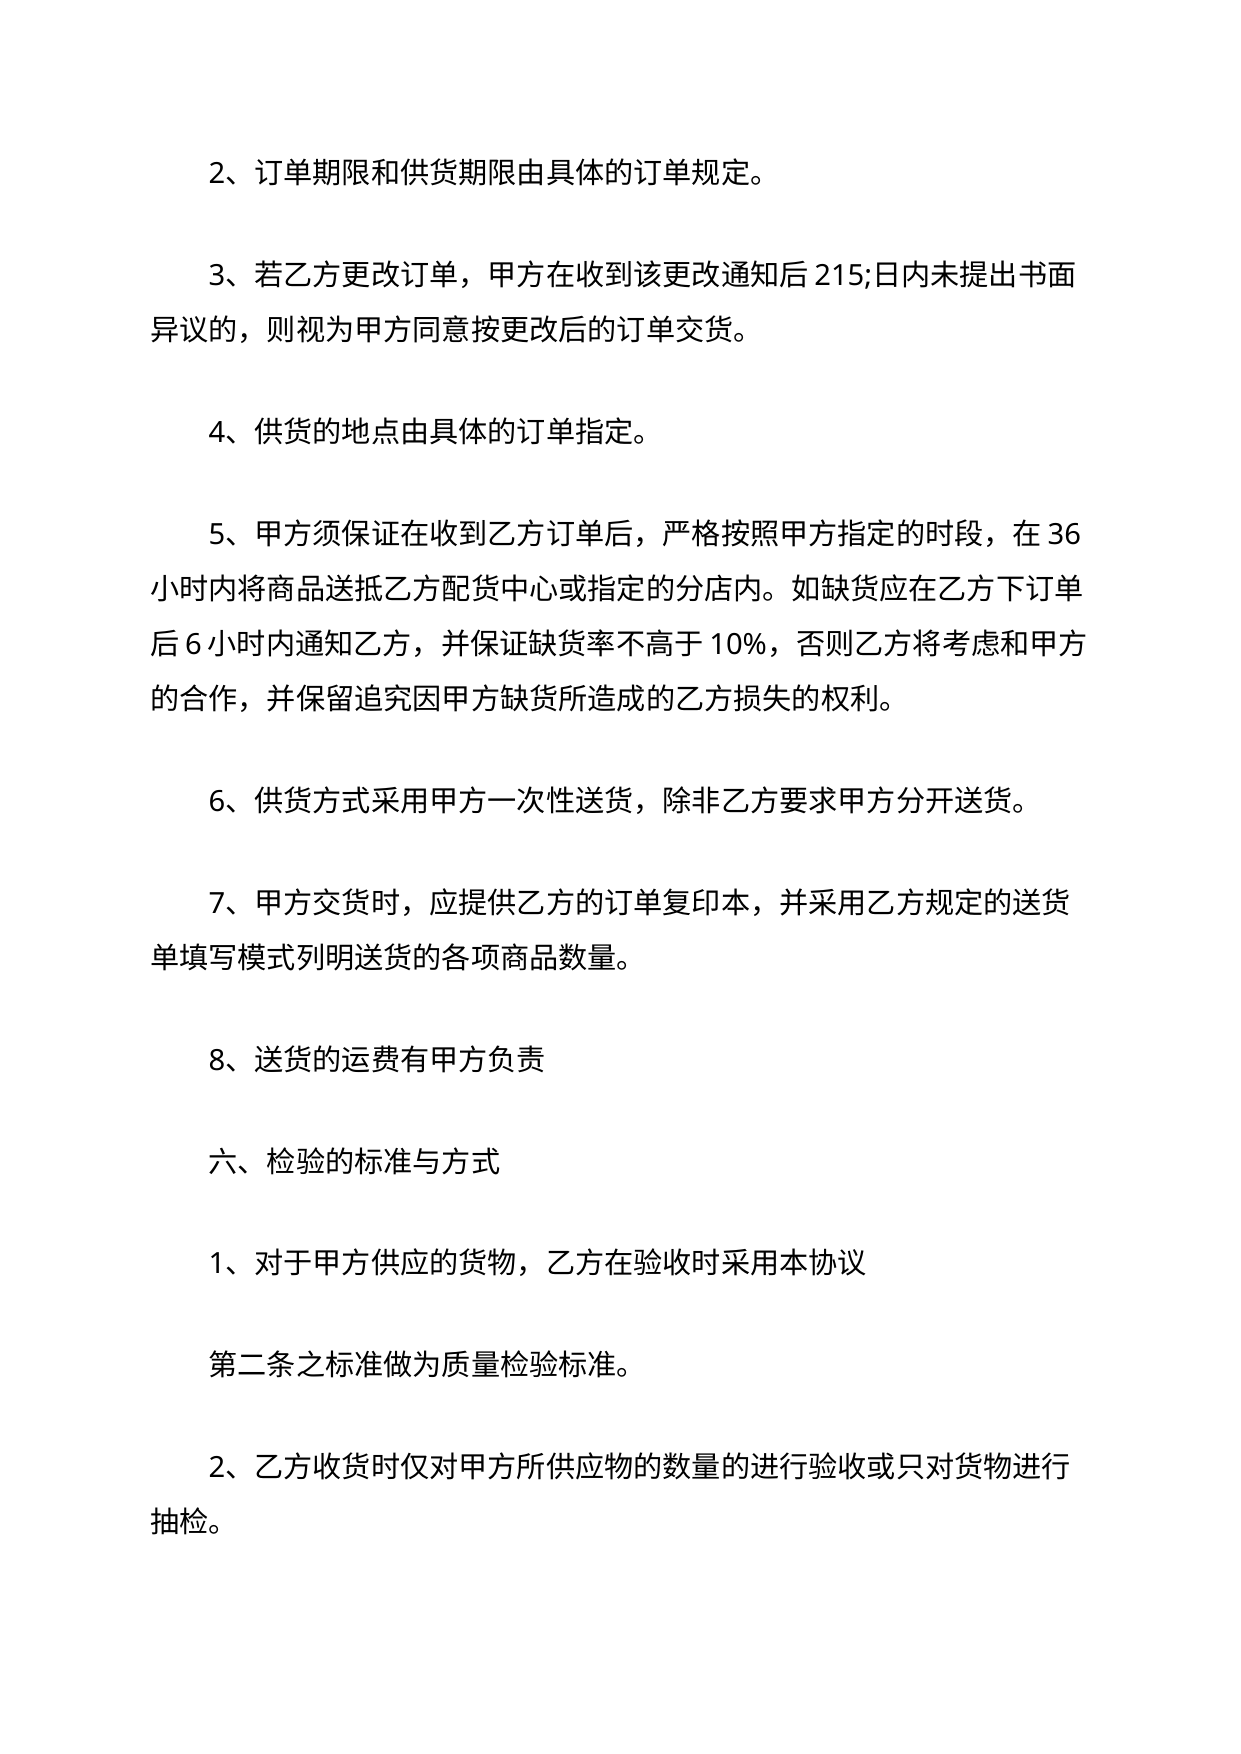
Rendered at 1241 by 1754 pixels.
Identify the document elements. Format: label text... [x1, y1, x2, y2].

text 5、甲方须保证在收到乙方订单后，严格按照甲方指定的时段，在36小时内将商品送抵乙方配货中心或指定的分店内。如缺货应在乙方下订单后6小时内通知乙方，并保证缺货率不高于10%，否则乙方将考虑和甲方的合作，并保留追究因甲方缺货所造成的乙方损失的权利。 [150, 511, 1090, 718]
text 2、订单期限和供货期限由具体的订单规定。 [150, 150, 1090, 192]
text 6、供货方式采用甲方一次性送货，除非乙方要求甲方分开送货。 [150, 777, 1090, 820]
text 第二条之标准做为质量检验标准。 [150, 1342, 1090, 1384]
text 4、供货的地点由具体的订单指定。 [150, 409, 1090, 451]
text 8、送货的运费有甲方负责 [150, 1036, 1090, 1078]
text 3、若乙方更改订单，甲方在收到该更改通知后215;日内未提出书面异议的，则视为甲方同意按更改后的订单交货。 [150, 252, 1090, 349]
text 六、检验的标准与方式 [150, 1138, 1090, 1180]
text 2、乙方收货时仅对甲方所供应物的数量的进行验收或只对货物进行抽检。 [150, 1444, 1090, 1541]
text 1、对于甲方供应的货物，乙方在验收时采用本协议 [150, 1240, 1090, 1282]
text 7、甲方交货时，应提供乙方的订单复印本，并采用乙方规定的送货单填写模式列明送货的各项商品数量。 [150, 879, 1090, 977]
